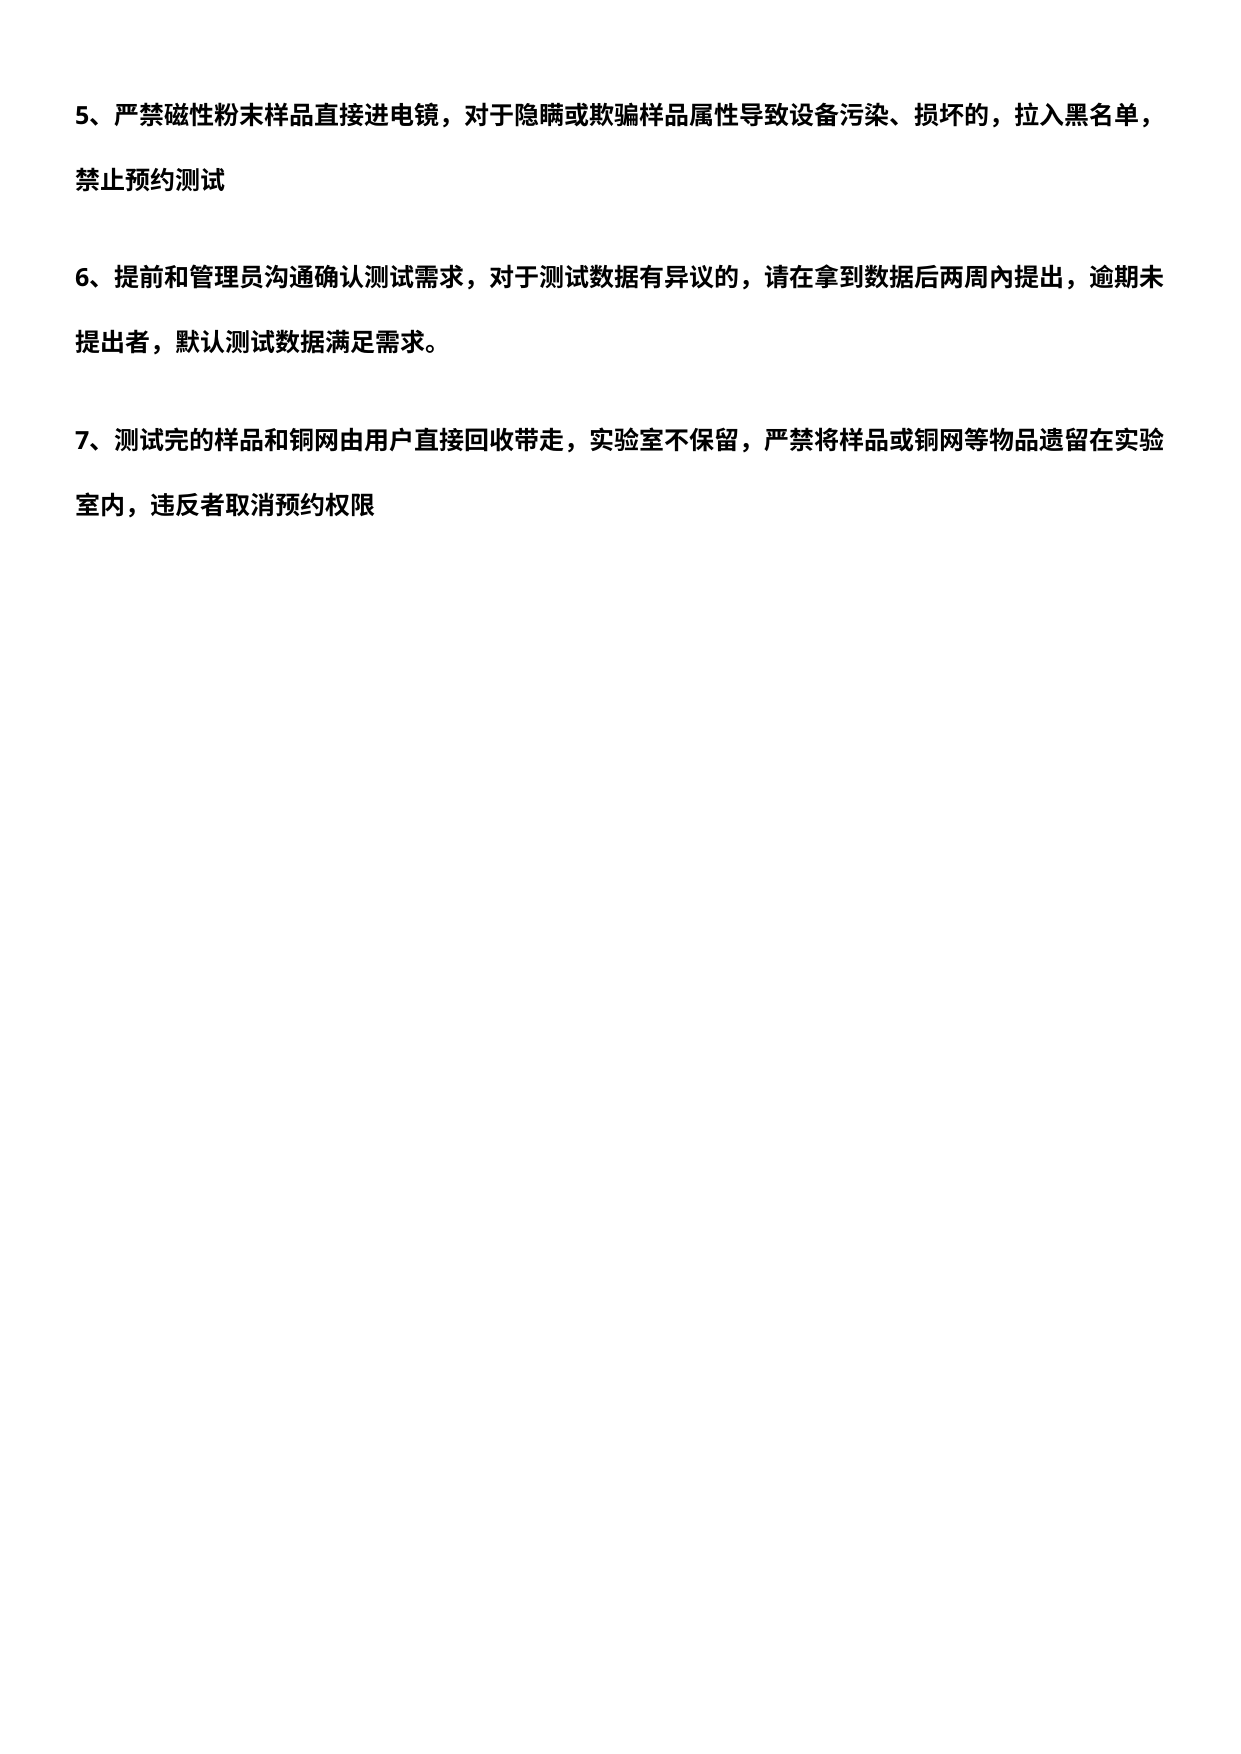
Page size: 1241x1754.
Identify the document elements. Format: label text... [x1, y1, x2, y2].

list 测试完的样品和铜网由用户直接回收带走，实验室不保留，严禁将样品或铜网等物品遗留在实验室内，违反者取消预约权限 [75, 406, 1165, 536]
list 提前和管理员沟通确认测试需求，对于测试数据有异议的，请在拿到数据后两周內提出，逾期未提出者，默认测试数据满足需求。 [75, 243, 1165, 373]
list 严禁磁性粉末样品直接进电镜，对于隐瞒或欺骗样品属性导致设备污染、损坏的，拉入黑名单，禁止预约测试 [75, 81, 1165, 211]
